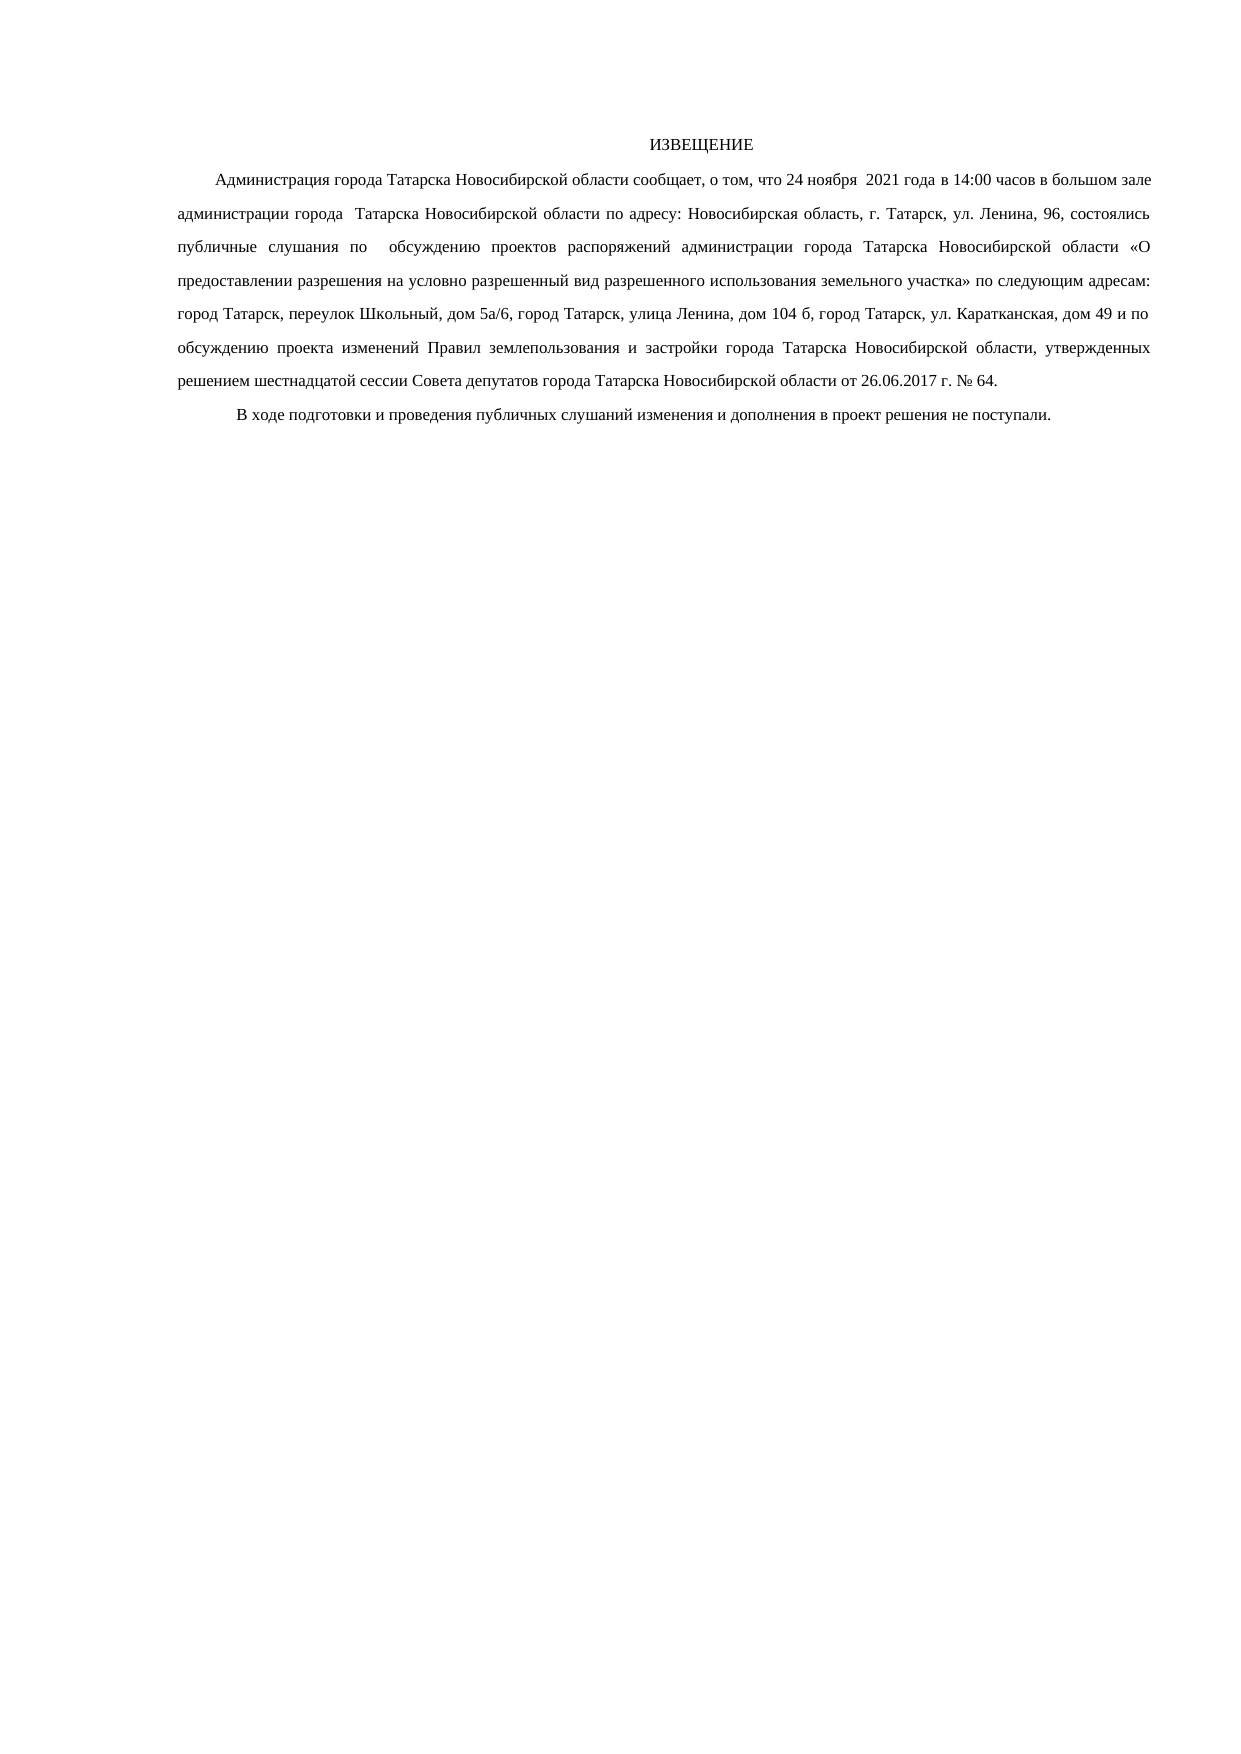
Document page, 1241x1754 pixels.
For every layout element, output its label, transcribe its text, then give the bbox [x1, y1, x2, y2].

text Администрация города Татарска Новосибирской области сообщает, о том, что 24 ноября 2021 года в 14:00 часов в большом зале администрации города Татарска Новосибирской области по адресу: Новосибирская область, г. Татарск, ул. Ленина, 96, состоялись публичные слушания по обсуждению проектов распоряжений администрации города Татарска Новосибирской области «О предоставлении разрешения на условно разрешенный вид разрешенного использования земельного участка» по следующим адресам: город Татарск, переулок Школьный, дом 5а/6, город Татарск, улица Ленина, дом 104 б, город Татарск, ул. Каратканская, дом 49 и по обсуждению проекта изменений Правил землепользования и застройки города Татарска Новосибирской области, утвержденных решением шестнадцатой сессии Совета депутатов города Татарска Новосибирской области от 26.06.2017 г. № 64. [177, 156, 1152, 391]
text В ходе подготовки и проведения публичных слушаний изменения и дополнения в проект решения не поступали. [177, 391, 1152, 424]
text ИЗВЕЩЕНИЕ [177, 120, 1166, 154]
